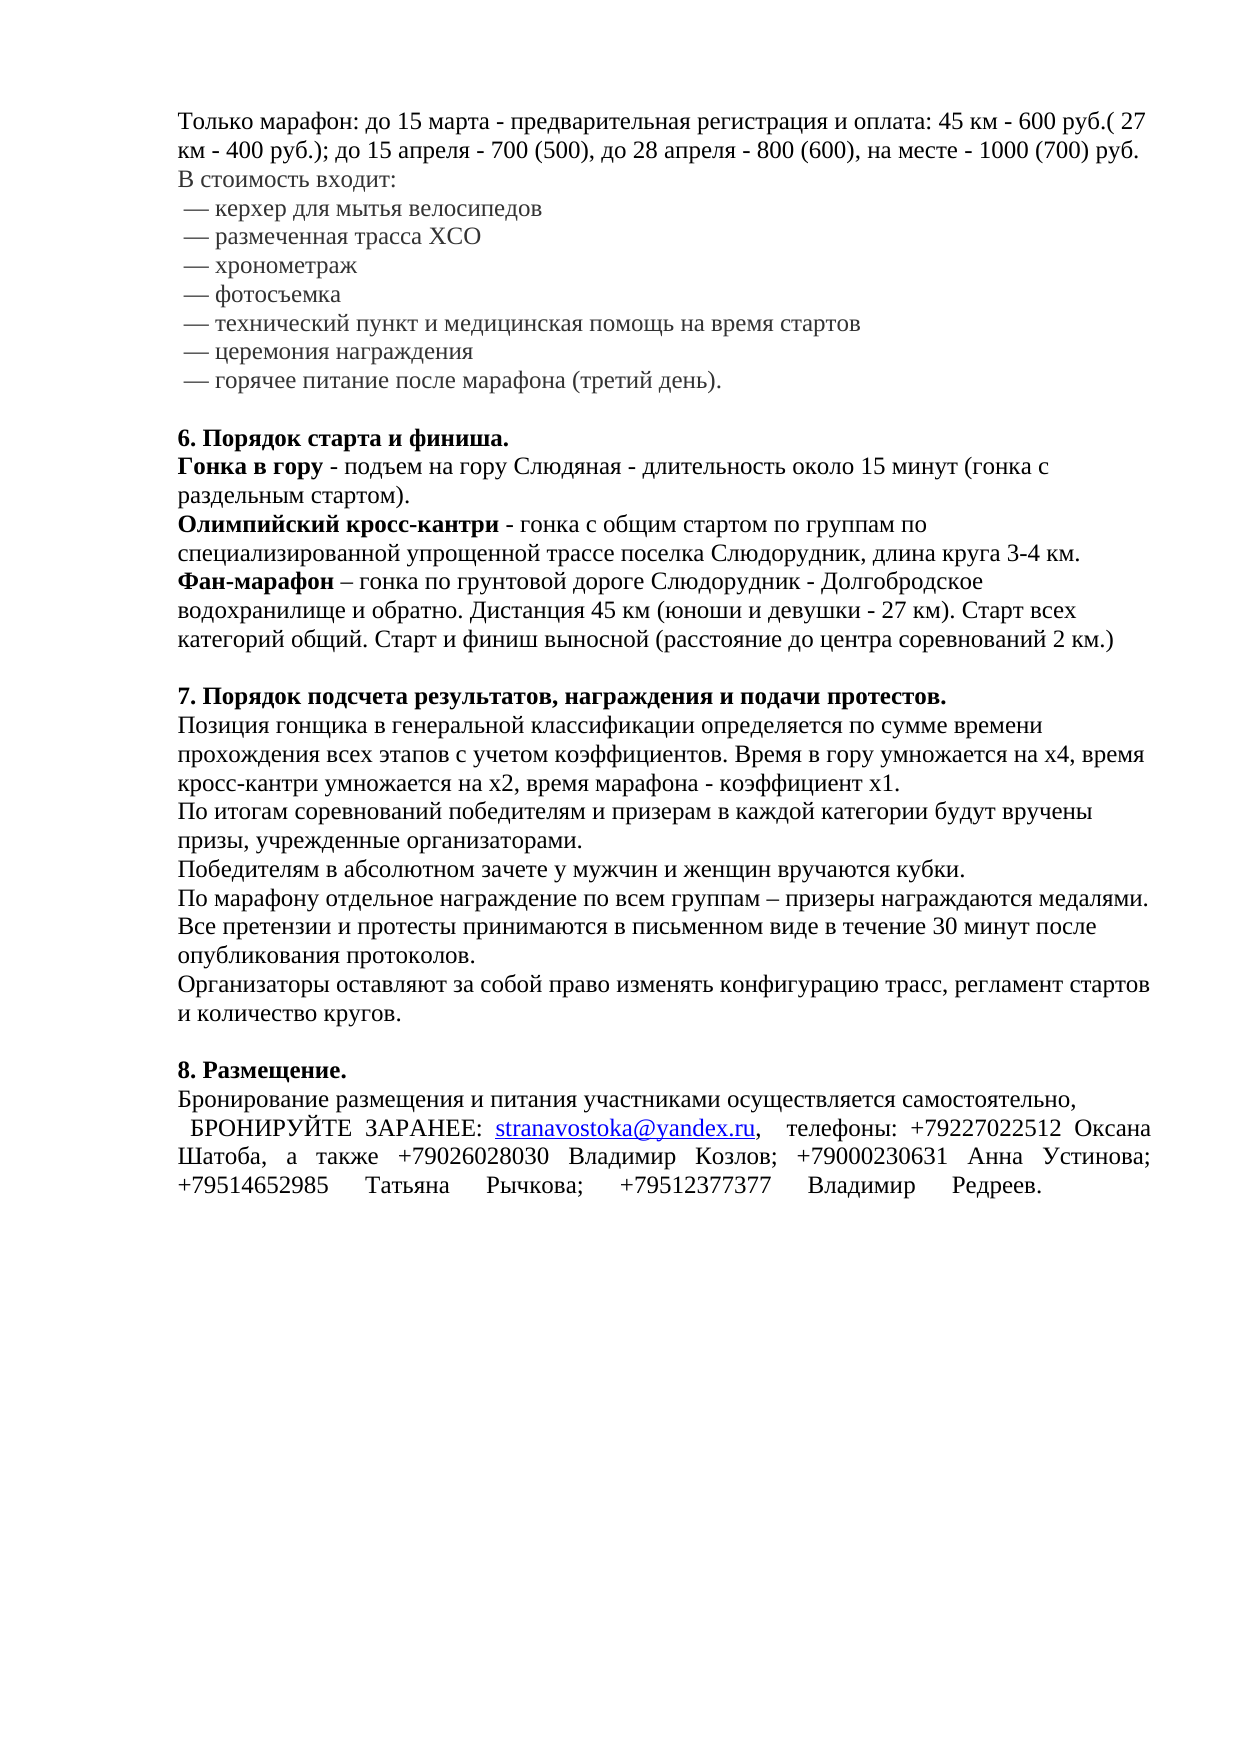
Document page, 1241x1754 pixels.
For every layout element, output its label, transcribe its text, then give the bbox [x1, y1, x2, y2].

text Гонка в гору - подъем на гору Слюдяная - длительность около 15 минут (гонка с раздельным стартом). Олимпийский кросс-кантри - гонка с общим стартом по группам по специализированной упрощенной трассе поселка Слюдорудник, длина круга 3-4 км. [177, 451, 1152, 566]
text По марафону отдельное награждение по всем группам – призеры награждаются медалями. Все претензии и протесты принимаются в письменном виде в течение 30 минут после опубликования протоколов. Организаторы оставляют за собой право изменять конфигурацию трасс, регламент стартов и количество кругов. 8. Размещение. Бронирование размещения и питания участниками осуществляется самостоятельно, [177, 883, 1152, 1113]
text Фан-марафон – гонка по грунтовой дороге Слюдорудник - Долгобродское водохранилище и обратно. Дистанция 45 км (юноши и девушки - 27 км). Старт всех категорий общий. Старт и финиш выносной (расстояние до центра соревнований 2 км.) [177, 566, 1152, 653]
text В стоимость входит: [177, 164, 1152, 193]
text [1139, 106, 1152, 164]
text Победителям в абсолютном зачете у мужчин и женщин вручаются кубки. [177, 854, 1152, 883]
text — технический пункт и медицинская помощь на время стартов [177, 308, 1152, 336]
text 6. Порядок старта и финиша. [177, 394, 1152, 451]
text — керхер для мытья велосипедов [177, 193, 1152, 221]
text — хронометраж [177, 250, 1152, 279]
text БРОНИРУЙТЕ ЗАРАНЕЕ: stranavostoka@yandex.ru, телефоны: +79227022512 Оксана Шатоба, а также +79026028030 Владимир Козлов; +79000230631 Анна Устинова; +79514652985 Татьяна Рычкова; +79512377377 Владимир Редреев. [177, 1113, 1152, 1227]
text — размеченная трасса ХСО [177, 221, 1152, 250]
text — горячее питание после марафона (третий день). [177, 365, 1152, 394]
text — церемония награждения [177, 336, 1152, 365]
text 7. Порядок подсчета результатов, награждения и подачи протестов. Позиция гонщика в генеральной классификации определяется по сумме времени прохождения всех этапов с учетом коэффициентов. Время в гору умножается на х4, время кросс-кантри умножается на х2, время марафона - коэффициент х1. По итогам соревнований победителям и призерам в каждой категории будут вручены призы, учрежденные организаторами. [177, 653, 1152, 854]
text — фотосъемка [177, 279, 1152, 308]
